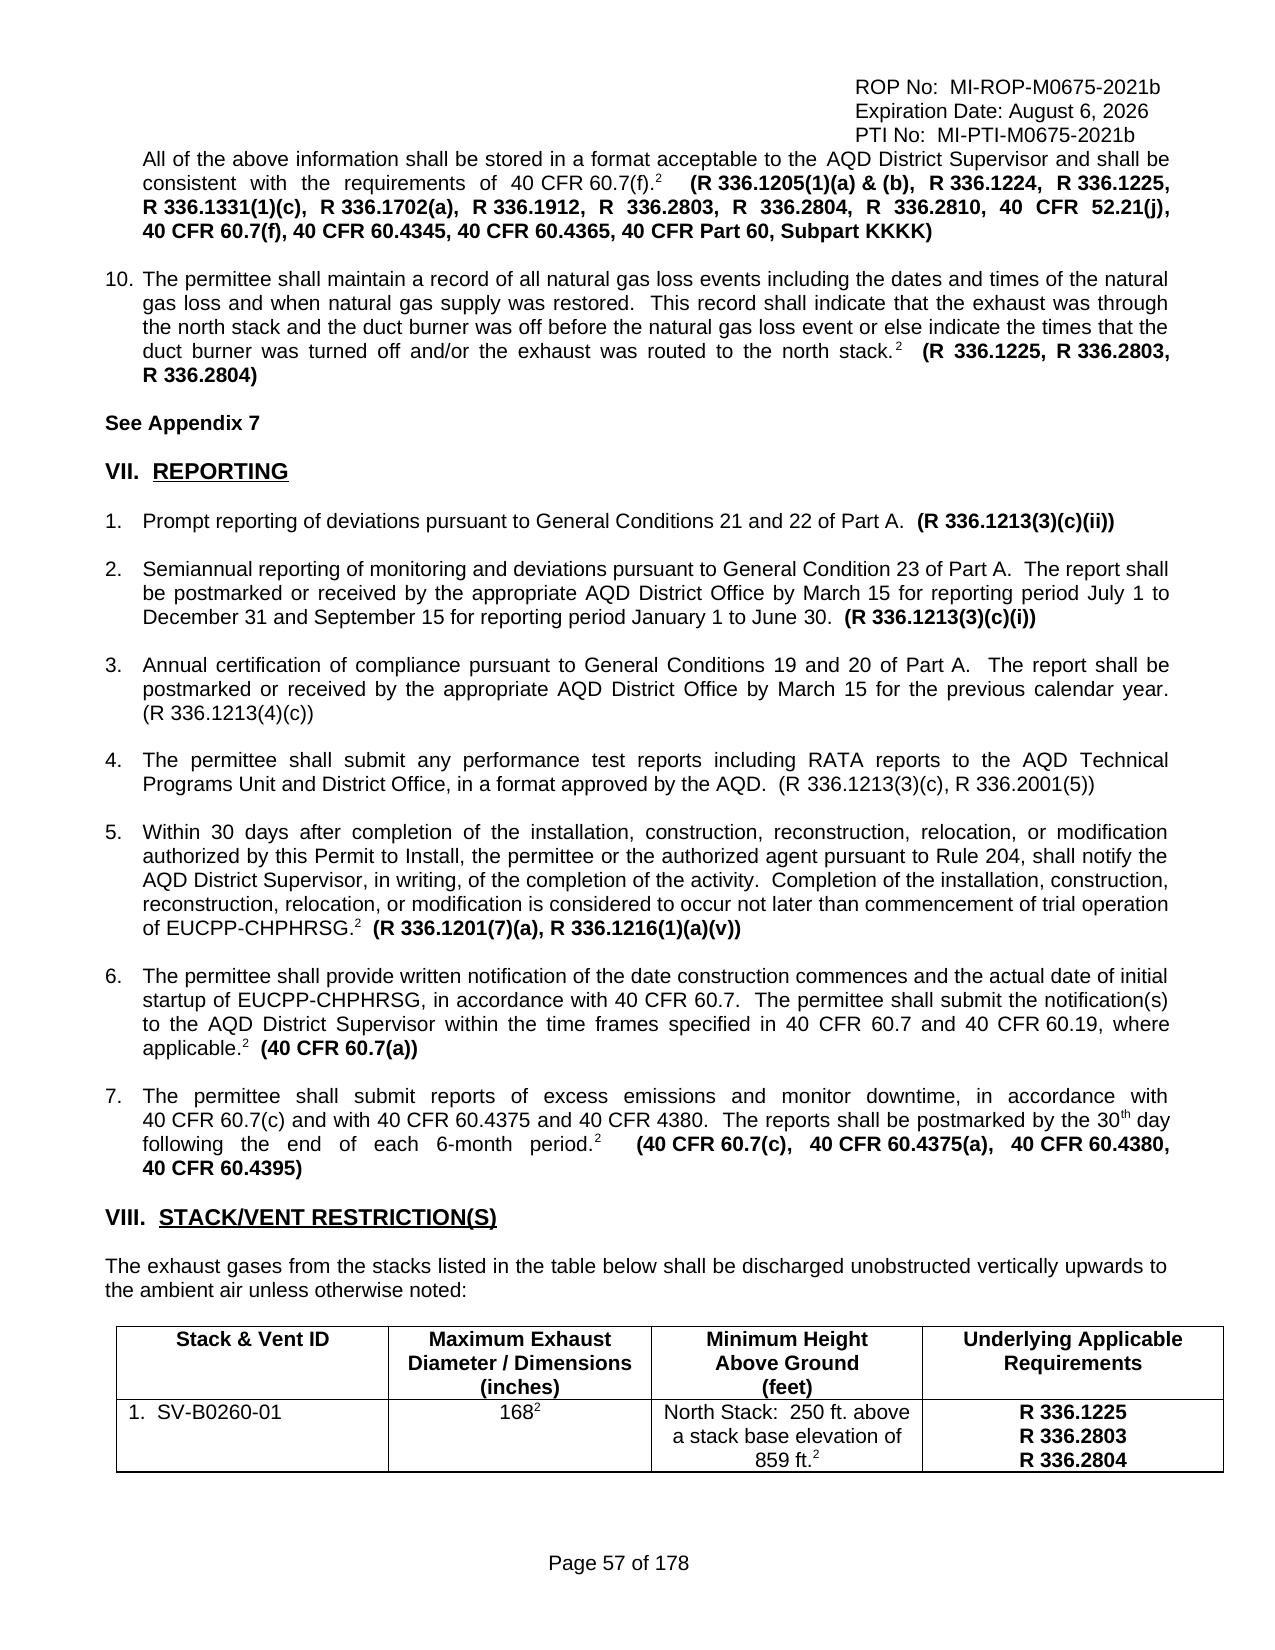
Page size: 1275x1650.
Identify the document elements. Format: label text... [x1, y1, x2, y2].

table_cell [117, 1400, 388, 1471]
text The exhaust gases from the stacks listed in the table below shall be discharged unobstructed vertically upwards to the ambient air unless otherwise noted: [105, 1254, 1170, 1302]
text VII. REPORTING [105, 458, 1170, 485]
list Within 30 days after completion of the installation, construction, reconstruction, relocation, or modification authorized by this Permit to Install, the permittee or the authorized agent pursuant to Rule 204, shall notify the AQD District Supervisor, in writing, of the completion of the activity. Completion of the installation, construction, reconstruction, relocation, or modification is considered to occur not later than commencement of trial operation of EUCPP-CHPHRSG.2 (R 336.1201(7)(a), R 336.1216(1)(a)(v)) [105, 820, 1170, 940]
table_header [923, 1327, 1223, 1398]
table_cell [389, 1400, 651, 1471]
text VIII. STACK/VENT RESTRICTION(S) [105, 1203, 1170, 1230]
list Annual certification of compliance pursuant to General Conditions 19 and 20 of Part A. The report shall be postmarked or received by the appropriate AQD District Office by March 15 for the previous calendar year. (R 336.1213(4)(c)) [105, 652, 1170, 724]
list Semiannual reporting of monitoring and deviations pursuant to General Condition 23 of Part A. The report shall be postmarked or received by the appropriate AQD District Office by March 15 for reporting period July 1 to December 31 and September 15 for reporting period January 1 to June 30. (R 336.1213(3)(c)(i)) [105, 557, 1170, 628]
list The permittee shall submit reports of excess emissions and monitor downtime, in accordance with 40 CFR 60.7(c) and with 40 CFR 60.4375 and 40 CFR 4380. The reports shall be postmarked by the 30th day following the end of each 6-month period.2 (40 CFR 60.7(c), 40 CFR 60.4375(a), 40 CFR 60.4380, 40 CFR 60.4395) [105, 1084, 1170, 1179]
list The permittee shall provide written notification of the date construction commences and the actual date of initial startup of EUCPP-CHPHRSG, in accordance with 40 CFR 60.7. The permittee shall submit the notification(s) to the AQD District Supervisor within the time frames specified in 40 CFR 60.7 and 40 CFR 60.19, where applicable.2 (40 CFR 60.7(a)) [105, 964, 1170, 1060]
list The permittee shall submit any performance test reports including RATA reports to the AQD Technical Programs Unit and District Office, in a format approved by the AQD. (R 336.1213(3)(c), R 336.2001(5)) [105, 748, 1170, 796]
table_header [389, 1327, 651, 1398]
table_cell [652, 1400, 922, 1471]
text All of the above information shall be stored in a format acceptable to the AQD District Supervisor and shall be consistent with the requirements of 40 CFR 60.7(f).2 (R 336.1205(1)(a) & (b), R 336.1224, R 336.1225, R 336.1331(1)(c), R 336.1702(a), R 336.1912, R 336.2803, R 336.2804, R 336.2810, 40 CFR 52.21(j), 40 CFR 60.7(f), 40 CFR 60.4345, 40 CFR 60.4365, 40 CFR Part 60, Subpart KKKK) [142, 147, 1170, 243]
text See Appendix 7 [105, 410, 1170, 434]
list Prompt reporting of deviations pursuant to General Conditions 21 and 22 of Part A. (R 336.1213(3)(c)(ii)) [105, 509, 1170, 533]
list The permittee shall maintain a record of all natural gas loss events including the dates and times of the natural gas loss and when natural gas supply was restored. This record shall indicate that the exhaust was through the north stack and the duct burner was off before the natural gas loss event or else indicate the times that the duct burner was turned off and/or the exhaust was routed to the north stack.2 (R 336.1225, R 336.2803, R 336.2804) [105, 267, 1170, 386]
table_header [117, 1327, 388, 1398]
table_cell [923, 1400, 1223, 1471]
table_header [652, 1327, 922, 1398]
